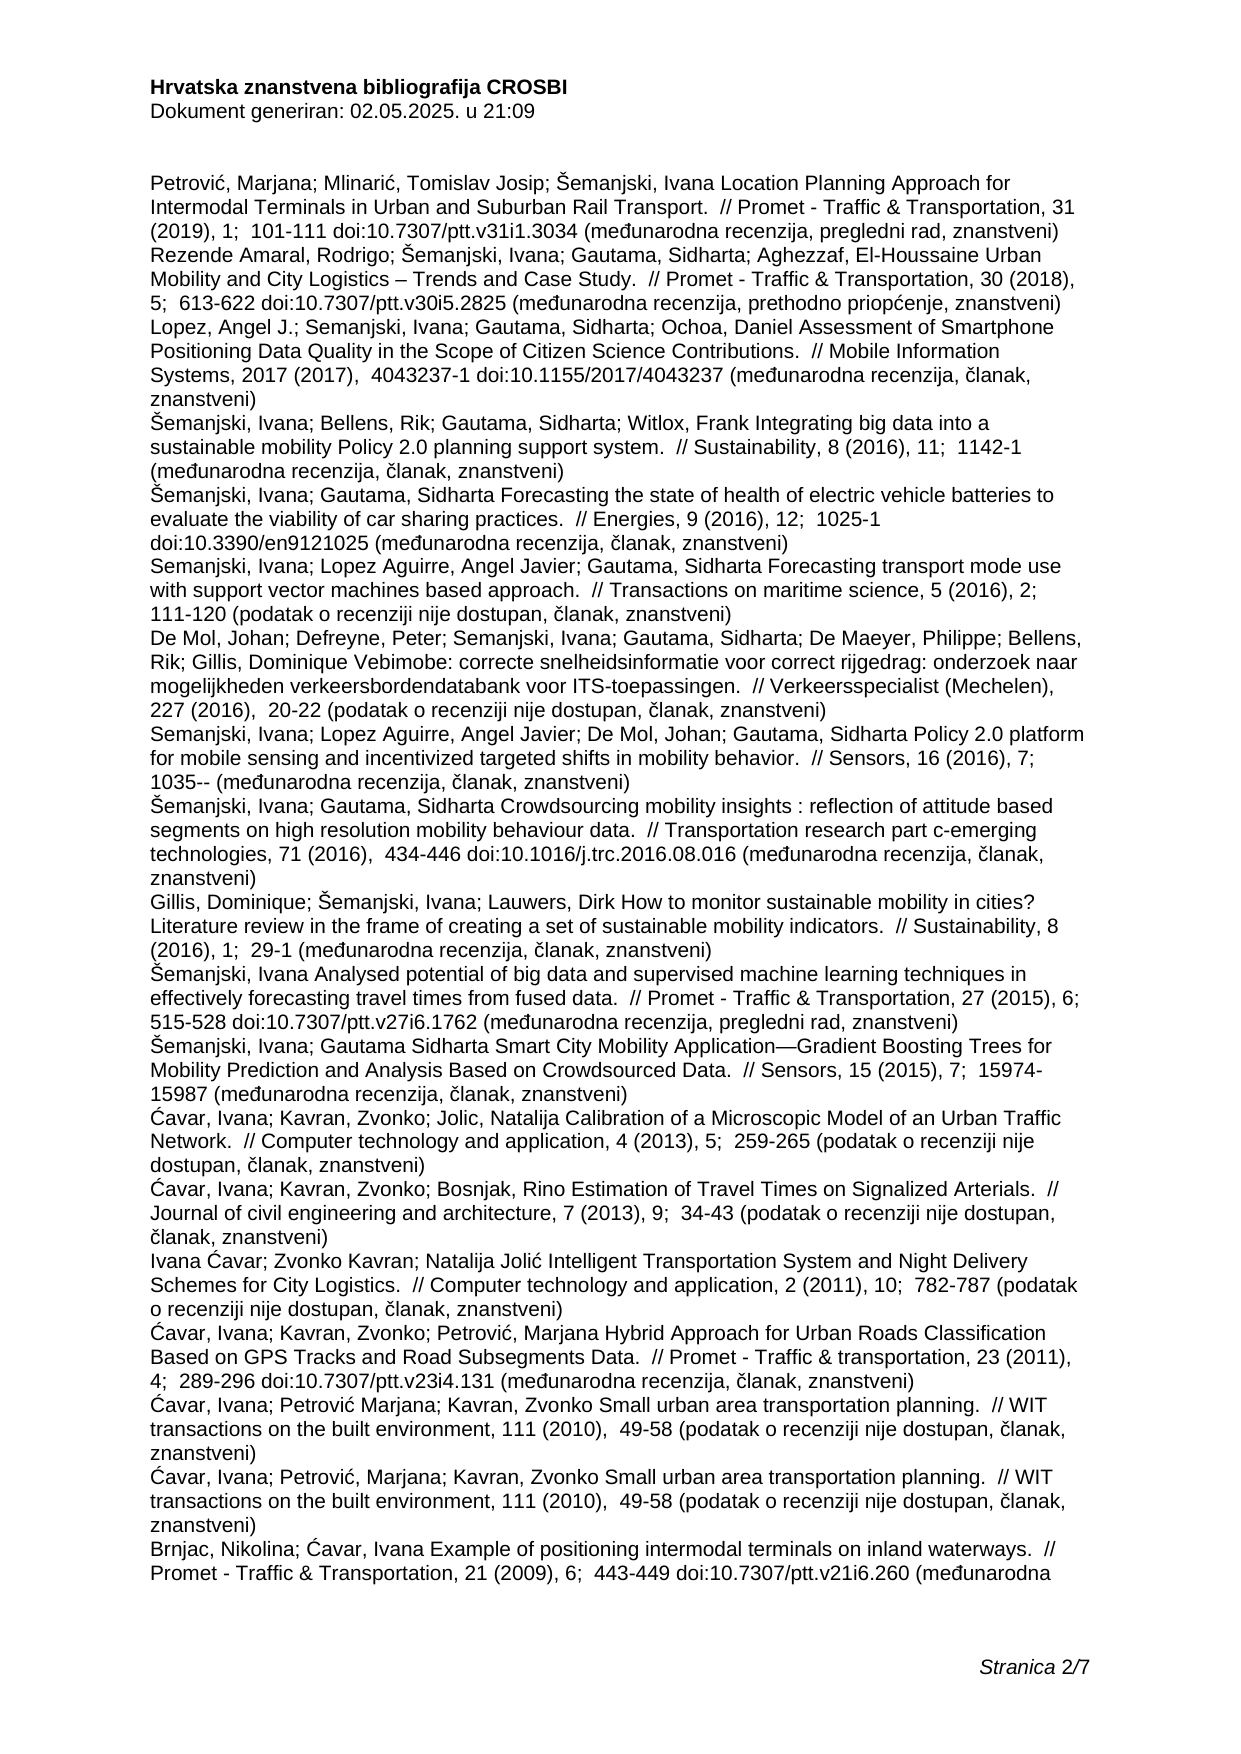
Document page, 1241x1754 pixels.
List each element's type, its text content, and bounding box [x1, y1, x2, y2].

text Ćavar, Ivana; Petrović, Marjana; Kavran, Zvonko [150, 1465, 1090, 1537]
text Ćavar, Ivana; Petrović Marjana; Kavran, Zvonko [150, 1393, 1090, 1465]
text Gillis, Dominique; Šemanjski, Ivana; Lauwers, Dirk [150, 890, 1090, 962]
text Šemanjski, Ivana; Gautama, Sidharta [150, 794, 1090, 890]
text Šemanjski, Ivana [150, 962, 1090, 1033]
text Ćavar, Ivana; Kavran, Zvonko; Bosnjak, Rino [150, 1177, 1090, 1249]
text Šemanjski, Ivana; Gautama Sidharta [150, 1033, 1090, 1105]
text Ćavar, Ivana; Kavran, Zvonko; Jolic, Natalija [150, 1105, 1090, 1177]
text Semanjski, Ivana; Lopez Aguirre, Angel Javier; Gautama, Sidharta [150, 554, 1090, 626]
text Ćavar, Ivana; Kavran, Zvonko; Petrović, Marjana [150, 1321, 1090, 1393]
text Petrović, Marjana; Mlinarić, Tomislav Josip; Šemanjski, Ivana [150, 171, 1090, 243]
text De Mol, Johan; Defreyne, Peter; Semanjski, Ivana; Gautama, Sidharta; De Maeyer, Philippe; Bellens, Rik; Gillis, Dominique [150, 626, 1090, 722]
text Semanjski, Ivana; Lopez Aguirre, Angel Javier; De Mol, Johan; Gautama, Sidharta [150, 722, 1090, 794]
text Ivana Ćavar; Zvonko Kavran; Natalija Jolić [150, 1249, 1090, 1321]
text Šemanjski, Ivana; Bellens, Rik; Gautama, Sidharta; Witlox, Frank [150, 411, 1090, 482]
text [150, 1537, 1090, 1584]
text Lopez, Angel J.; Semanjski, Ivana; Gautama, Sidharta; Ochoa, Daniel [150, 315, 1090, 411]
text Šemanjski, Ivana; Gautama, Sidharta [150, 482, 1090, 554]
text Rezende Amaral, Rodrigo; Šemanjski, Ivana; Gautama, Sidharta; Aghezzaf, El-Houssaine [150, 243, 1090, 315]
